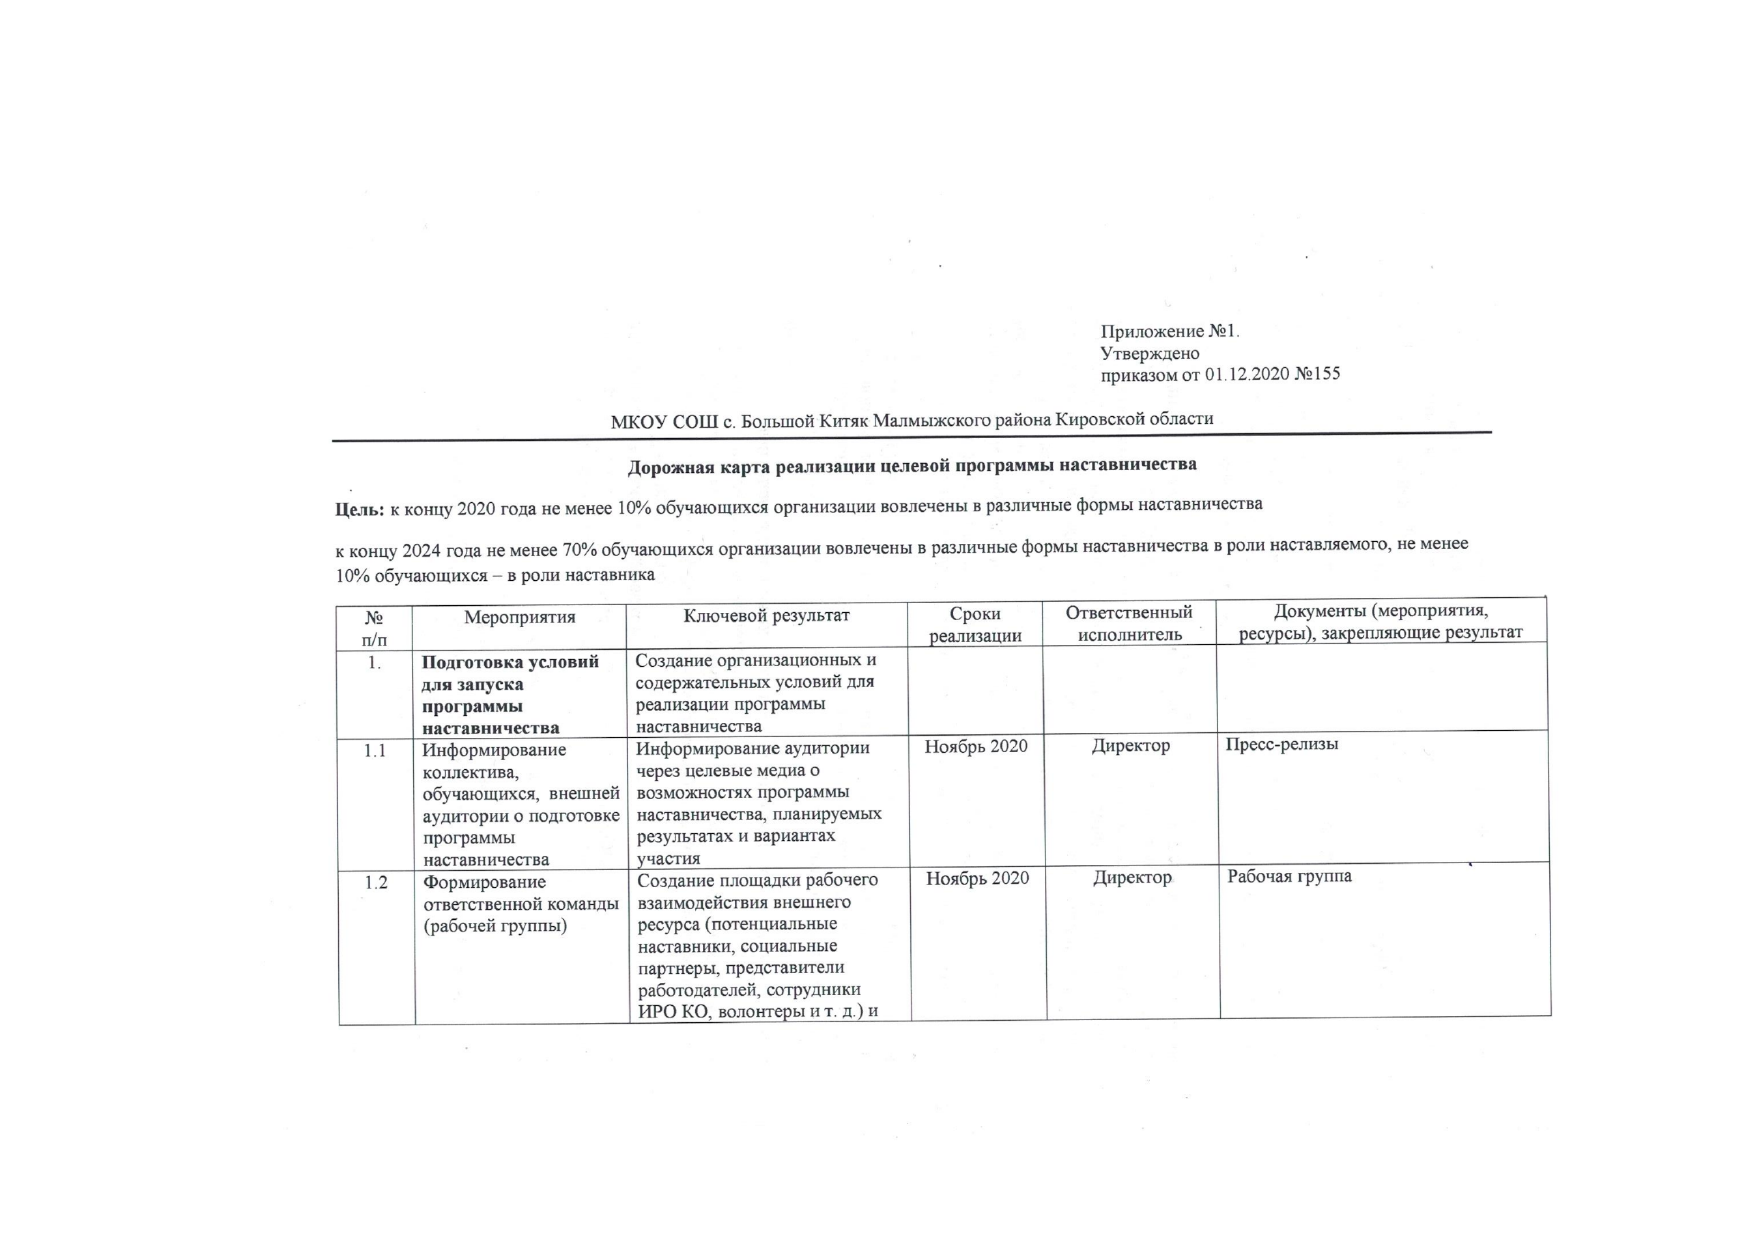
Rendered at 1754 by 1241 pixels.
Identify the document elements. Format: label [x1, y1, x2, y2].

picture [245, 177, 1584, 1151]
